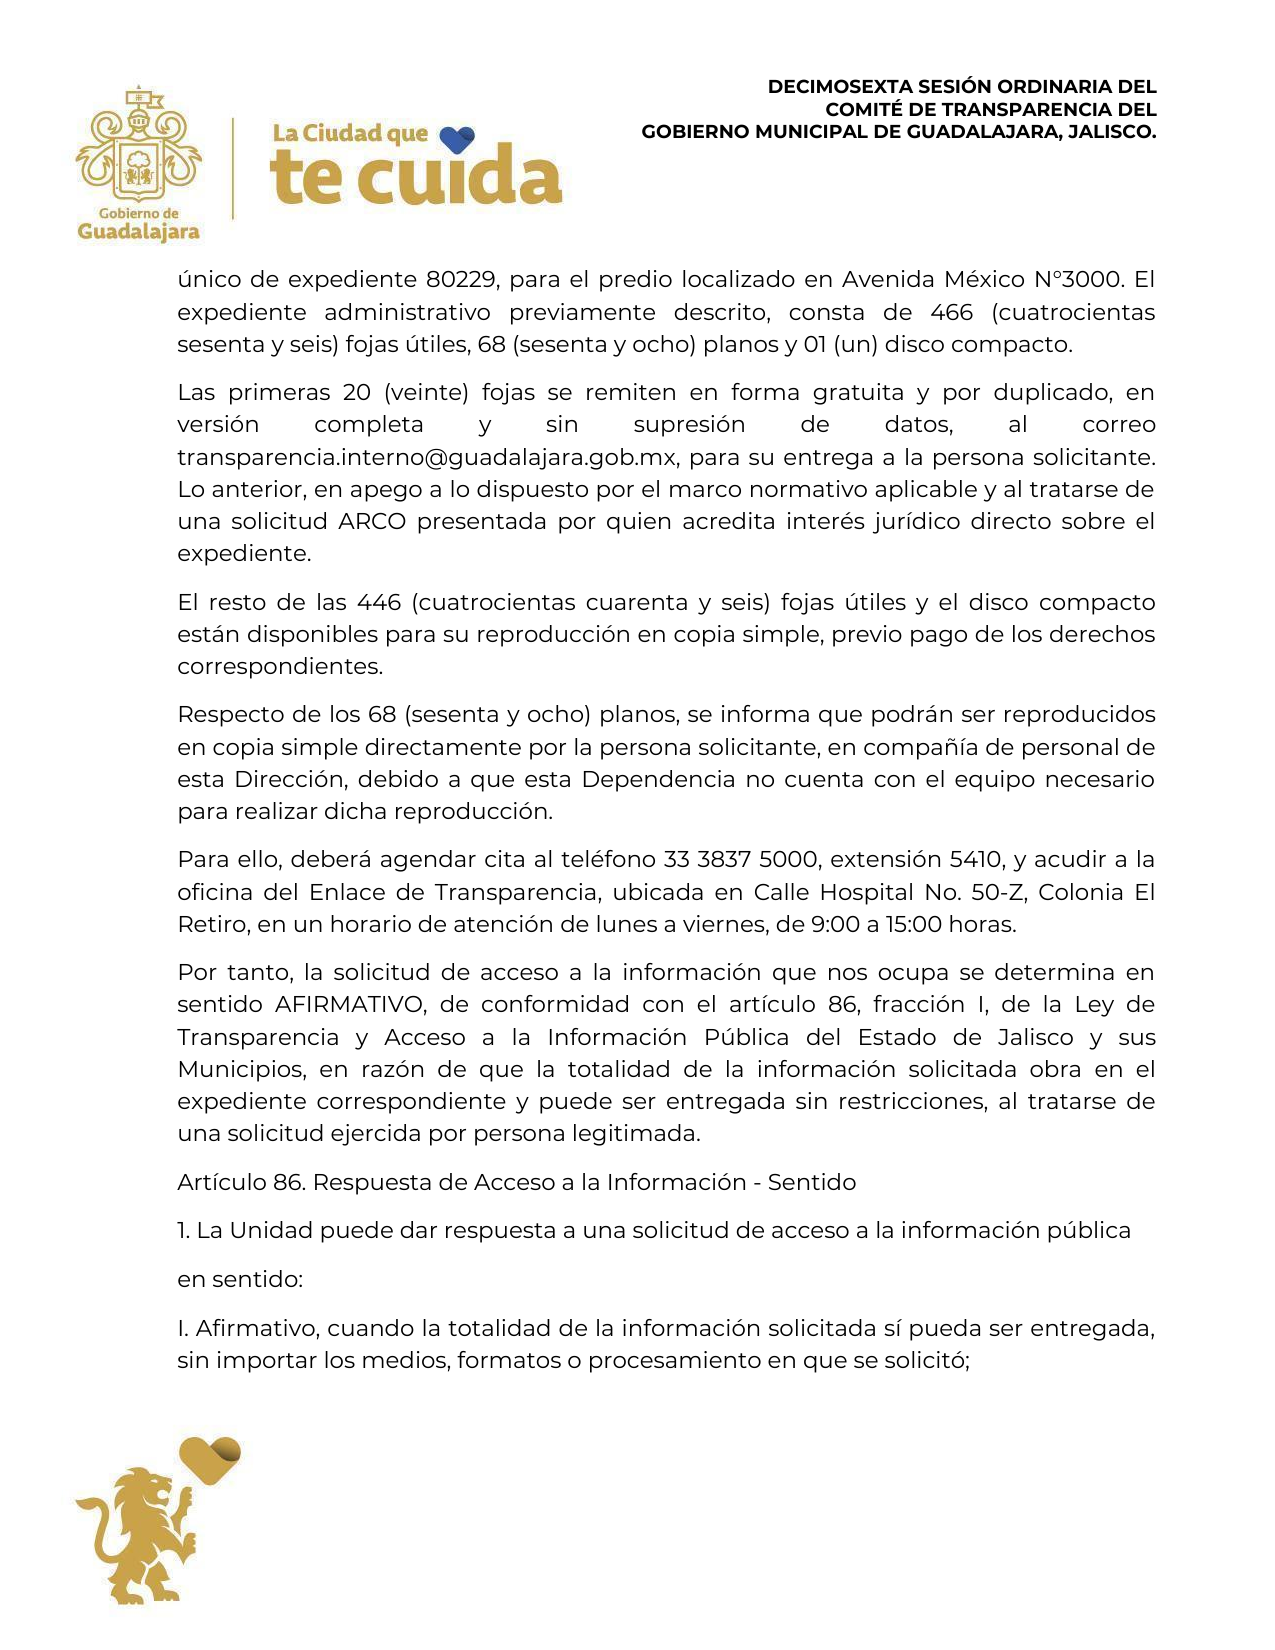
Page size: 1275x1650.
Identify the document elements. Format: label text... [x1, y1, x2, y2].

text Las primeras 20 (veinte) fojas se remiten en forma gratuita y por duplicado, en versión completa y sin supresión de datos, al correo transparencia.interno@guadalajara.gob.mx, para su entrega a la persona solicitante. Lo anterior, en apego a lo dispuesto por el marco normativo aplicable y al tratarse de una solicitud ARCO presentada por quien acredita interés jurídico directo sobre el expediente. [177, 379, 1157, 567]
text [177, 266, 1157, 358]
text Respecto de los 68 (sesenta y ocho) planos, se informa que podrán ser reproducidos en copia simple directamente por la persona solicitante, en compañía de personal de esta Dirección, debido a que esta Dependencia no cuenta con el equipo necesario para realizar dicha reproducción. [177, 701, 1157, 825]
text Artículo 86. Respuesta de Acceso a la Información - Sentido [177, 1168, 1157, 1196]
text 1. La Unidad puede dar respuesta a una solicitud de acceso a la información pública [177, 1217, 1157, 1244]
text I. Afirmativo, cuando la totalidad de la información solicitada sí pueda ser entregada, sin importar los medios, formatos o procesamiento en que se solicitó; [177, 1314, 1157, 1374]
text Para ello, deberá agendar cita al teléfono 33 3837 5000, extensión 5410, y acudir a la oficina del Enlace de Transparencia, ubicada en Calle Hospital No. 50-Z, Colonia El Retiro, en un horario de atención de lunes a viernes, de 9:00 a 15:00 horas. [177, 846, 1157, 938]
picture [13, 22, 1275, 1650]
text Por tanto, la solicitud de acceso a la información que nos ocupa se determina en sentido AFIRMATIVO, de conformidad con el artículo 86, fracción I, de la Ley de Transparencia y Acceso a la Información Pública del Estado de Jalisco y sus Municipios, en razón de que la totalidad de la información solicitada obra en el expediente correspondiente y puede ser entregada sin restricciones, al tratarse de una solicitud ejercida por persona legitimada. [177, 959, 1157, 1147]
text El resto de las 446 (cuatrocientas cuarenta y seis) fojas útiles y el disco compacto están disponibles para su reproducción en copia simple, previo pago de los derechos correspondientes. [177, 588, 1157, 680]
text en sentido: [177, 1265, 1157, 1293]
